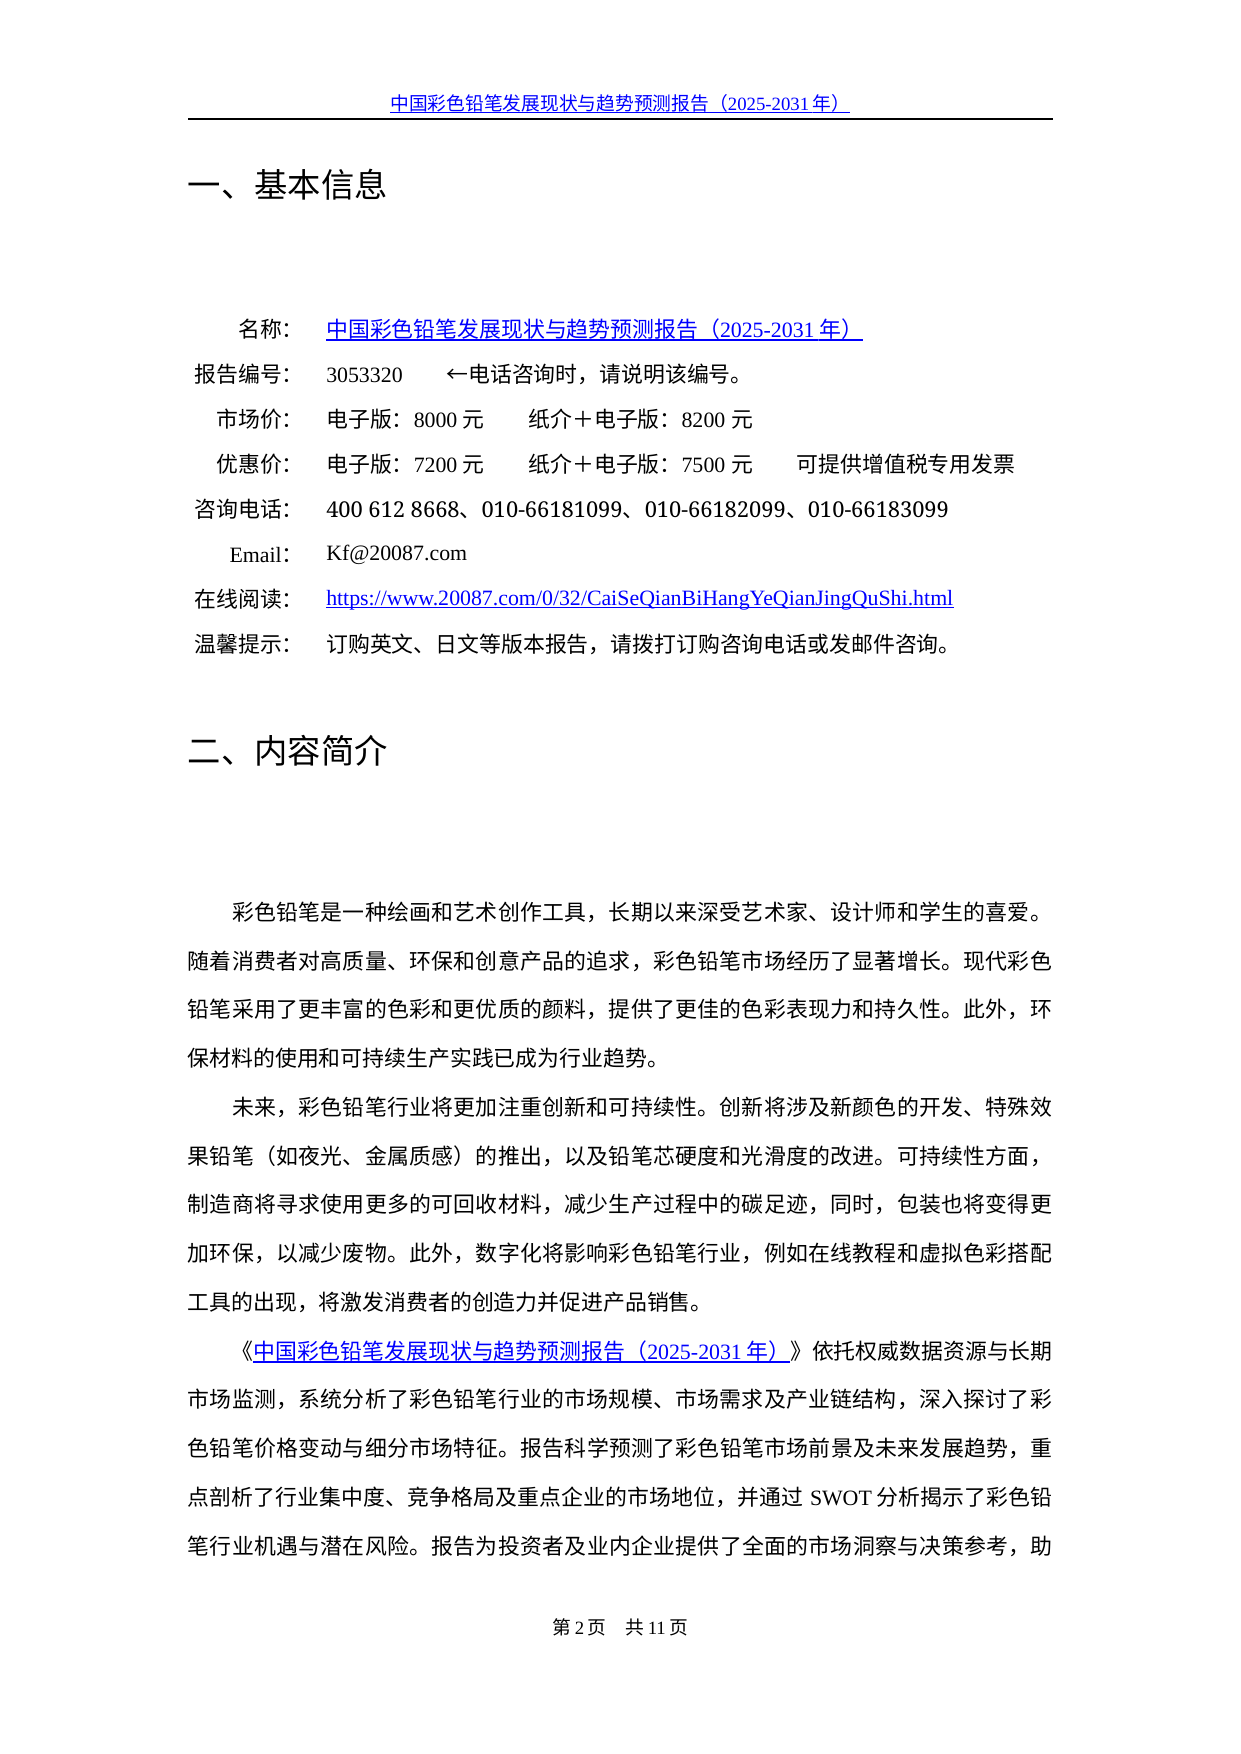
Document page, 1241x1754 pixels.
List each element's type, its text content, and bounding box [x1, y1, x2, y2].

table_cell 优惠价： [167, 447, 315, 492]
table_cell Kf@20087.com [315, 537, 1073, 582]
table_cell 订购英文、日文等版本报告，请拨打订购咨询电话或发邮件咨询。 [315, 627, 1073, 672]
table_cell 3053320 ←电话咨询时，请说明该编号。 [315, 357, 1073, 402]
title 二、内容简介 [187, 717, 1053, 782]
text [187, 894, 1053, 1561]
table_header 中国彩色铅笔发展现状与趋势预测报告（2025-2031年） [315, 312, 1073, 357]
table_cell 电子版：8000 元 纸介＋电子版：8200 元 [315, 402, 1073, 447]
table_cell 温馨提示： [167, 627, 315, 672]
table_cell 咨询电话： [167, 492, 315, 537]
table_header 名称： [167, 312, 315, 357]
table_cell 电子版：7200 元 纸介＋电子版：7500 元 可提供增值税专用发票 [315, 447, 1073, 492]
table_cell 报告编号： [167, 357, 315, 402]
table_cell 市场价： [167, 402, 315, 447]
table_cell Email： [167, 537, 315, 582]
table_cell [315, 582, 1073, 627]
title 一、基本信息 [187, 150, 1053, 215]
table_cell 400 612 8668、010-66181099、010-66182099、010-66183099 [315, 492, 1073, 537]
table_cell 在线阅读： [167, 582, 315, 627]
